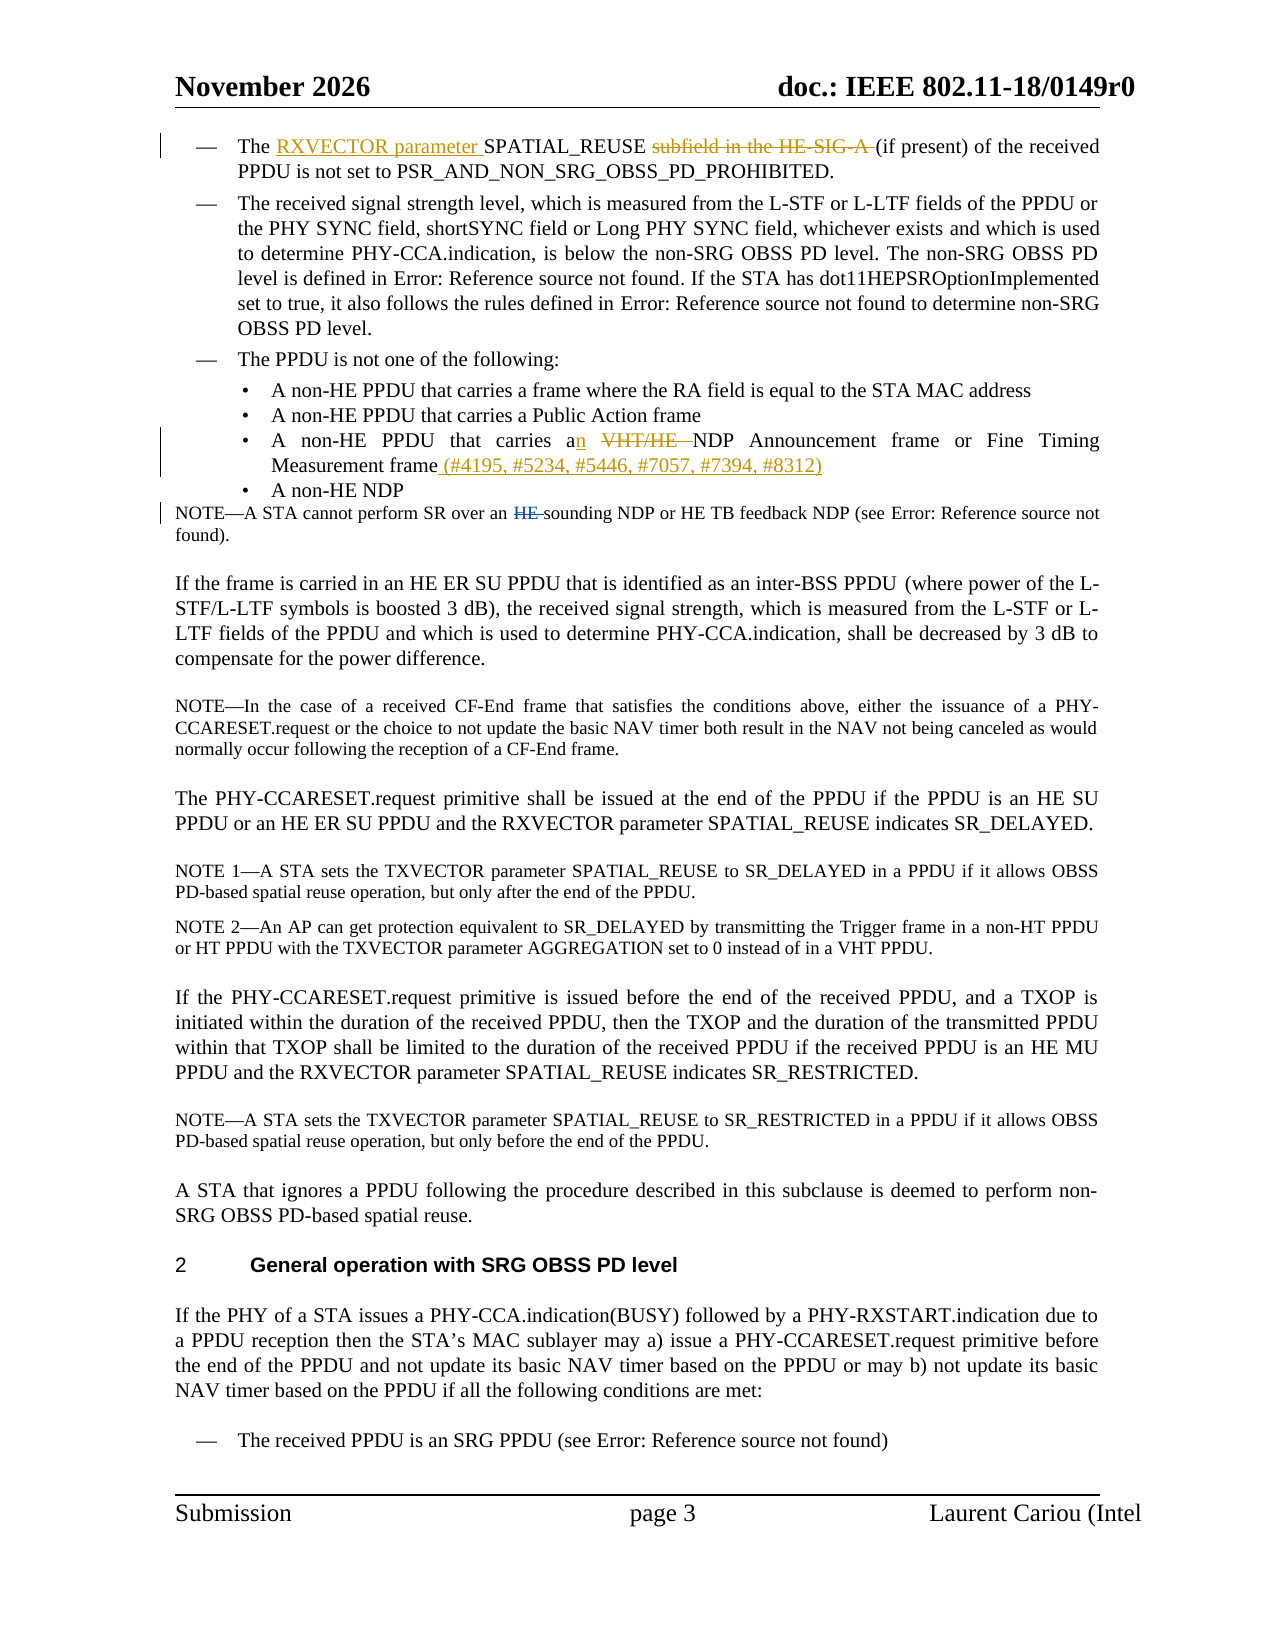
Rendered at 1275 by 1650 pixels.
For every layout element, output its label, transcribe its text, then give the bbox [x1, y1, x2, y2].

text A STA that ignores a PPDU following the procedure described in this subclause is deemed to perform non-SRG OBSS PD-based spatial reuse. [175, 1177, 1100, 1227]
text If the PHY-CCARESET.request primitive is issued before the end of the received PPDU, and a TXOP is initiated within the duration of the received PPDU, then the TXOP and the duration of the transmitted PPDU within that TXOP shall be limited to the duration of the received PPDU if the received PPDU is an HE MU PPDU and the RXVECTOR parameter SPATIAL_REUSE indicates SR_RESTRICTED. [175, 984, 1100, 1084]
list The SPATIAL_REUSE (if present) of the received PPDU is not set to PSR_AND_NON_SRG_OBSS_PD_PROHIBITED. [196, 133, 1100, 183]
text If the frame is carried in an HE ER SU PPDU that is identified as an inter-BSS PPDU(#24419) (where power of the L-STF/L-LTF symbols is boosted 3 dB), the received signal strength, which is measured from the L-STF or L-LTF fields of the PPDU and which is used to determine PHY-CCA.indication, shall be decreased by 3 dB to compensate for the power difference. [175, 570, 1100, 670]
text The PHY-CCARESET.request primitive shall be issued at the end of the PPDU if the PPDU is an HE SU PPDU or an HE ER SU PPDU and the RXVECTOR parameter SPATIAL_REUSE indicates SR_DELAYED. [175, 785, 1100, 835]
list A non-HE PPDU that carries a NDP Announcement frame or Fine Timing Measurement frame [242, 427, 1100, 477]
list The PPDU is not one of the following: [196, 346, 1100, 371]
list A non-HE NDP [242, 477, 1100, 502]
text NOTE—In the case of a received CF-End frame that satisfies the conditions above, either the issuance of a PHY-CCARESET.request or the choice to not update the basic NAV timer both result in the NAV not being canceled as would normally occur following the reception(#24377) of a CF-End frame. [175, 695, 1100, 760]
text NOTE 2—An AP can get protection equivalent to SR_DELAYED by transmitting the Trigger frame in a non-HT PPDU or HT PPDU with the TXVECTOR parameter AGGREGATION set to 0 instead of in a VHT PPDU. [175, 916, 1100, 959]
text If the PHY of a STA issues a PHY-CCA.indication(BUSY) followed by a PHY-RXSTART.indication due to a PPDU reception then the STA’s MAC sublayer may a) issue a PHY-CCARESET.request primitive before the end of the PPDU and not update its basic NAV timer based on the PPDU or may b) not update its basic NAV timer based on the PPDU if all the following conditions are met: [175, 1302, 1100, 1402]
list General operation with SRG OBSS PD level [175, 1252, 1100, 1277]
list A non-HE PPDU that carries a frame where the RA field is equal to the STA MAC address [242, 377, 1100, 402]
text NOTE 1—A STA sets the TXVECTOR parameter SPATIAL_REUSE to SR_DELAYED in a PPDU if it allows OBSS PD-based spatial reuse operation, but only after the end of the PPDU. [175, 860, 1100, 903]
text NOTE—A STA sets the TXVECTOR parameter SPATIAL_REUSE to SR_RESTRICTED in a PPDU if it allows OBSS PD-based spatial reuse operation, but only before the end of the PPDU. [175, 1109, 1100, 1152]
list A non-HE PPDU that carries a Public Action frame [242, 402, 1100, 427]
